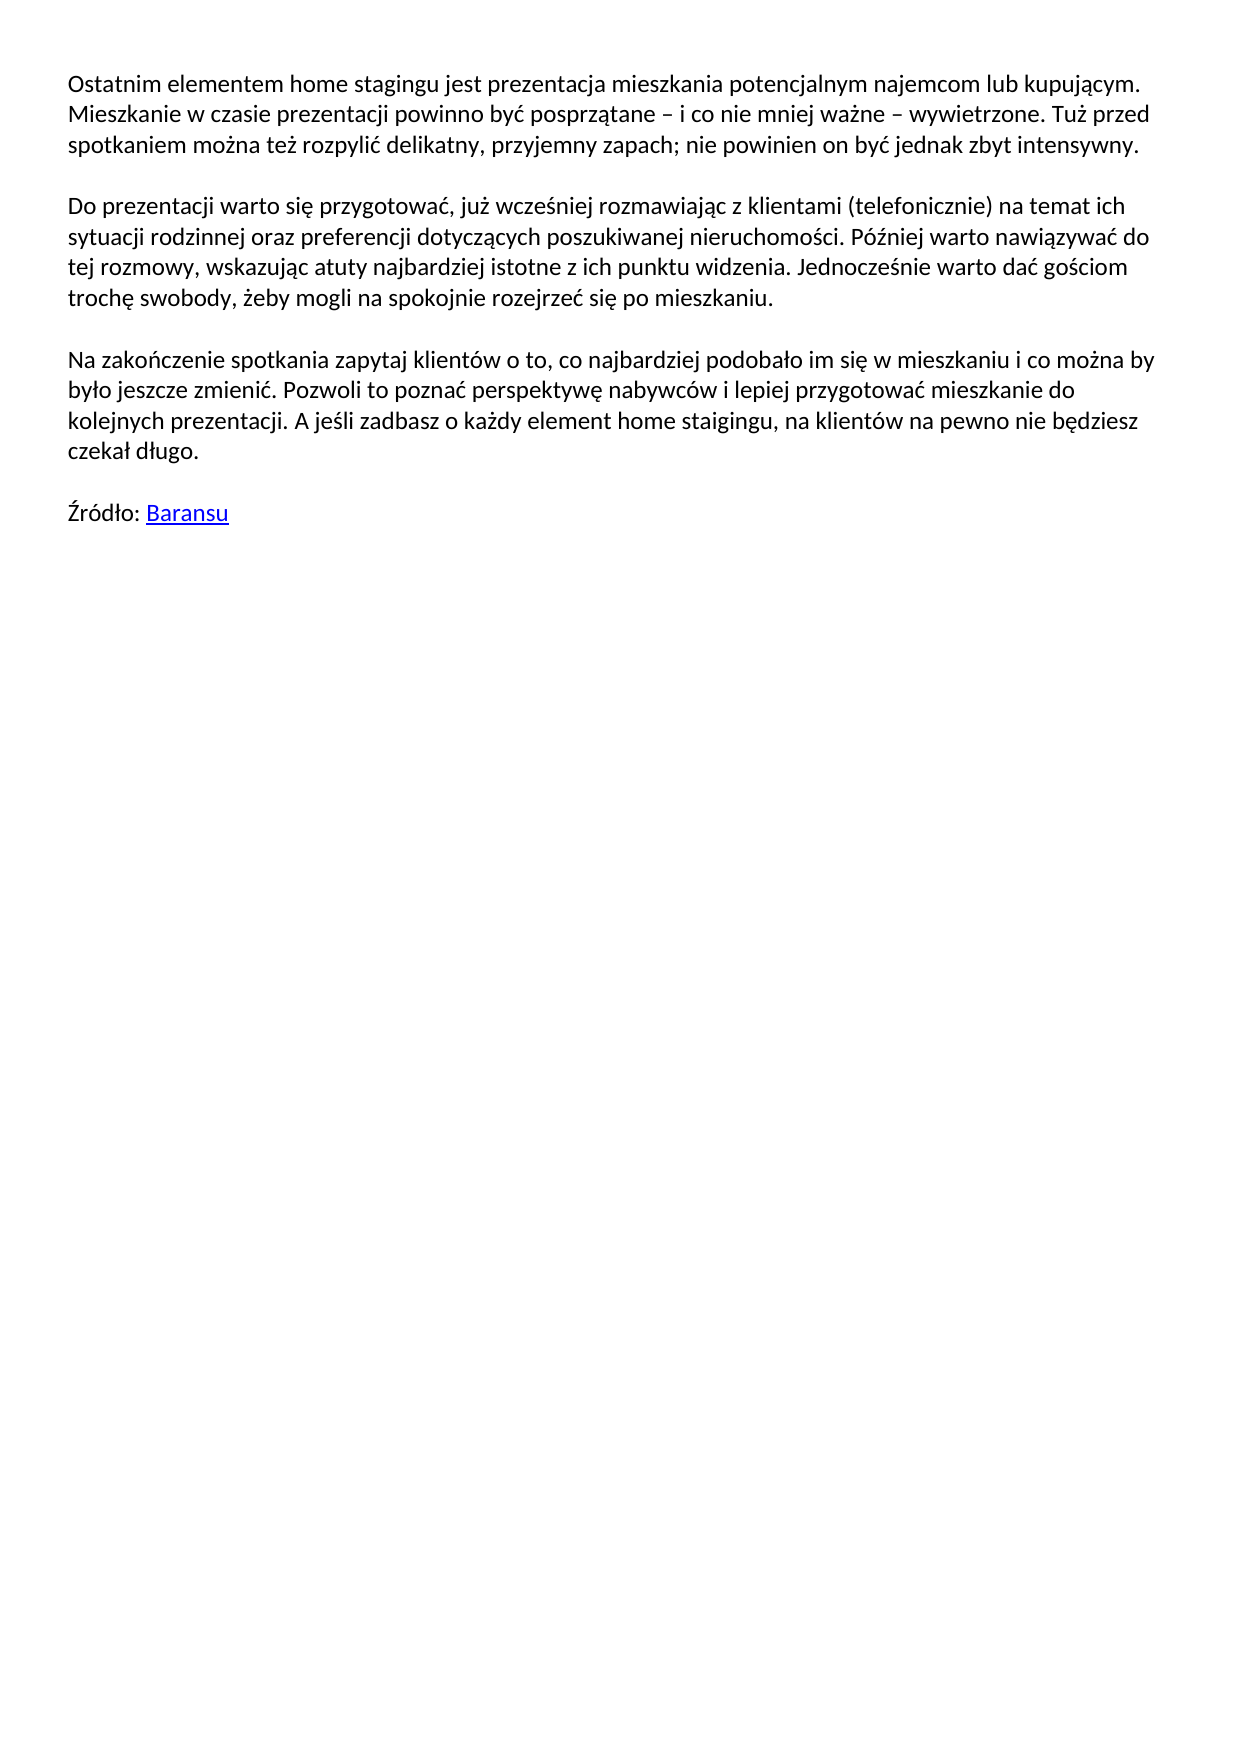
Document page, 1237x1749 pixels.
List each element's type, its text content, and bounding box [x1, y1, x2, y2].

text Do prezentacji warto się przygotować, już wcześniej rozmawiając z klientami (telefonicznie) na temat ich sytuacji rodzinnej oraz preferencji dotyczących poszukiwanej nieruchomości. Później warto nawiązywać do tej rozmowy, wskazując atuty najbardziej istotne z ich punktu widzenia. Jednocześnie warto dać gościom trochę swobody, żeby mogli na spokojnie rozejrzeć się po mieszkaniu. [68, 191, 1169, 313]
text Ostatnim elementem home stagingu jest prezentacja mieszkania potencjalnym najemcom lub kupującym. Mieszkanie w czasie prezentacji powinno być posprzątane – i co nie mniej ważne – wywietrzone. Tuż przed spotkaniem można też rozpylić delikatny, przyjemny zapach; nie powinien on być jednak zbyt intensywny. [68, 68, 1169, 159]
text Na zakończenie spotkania zapytaj klientów o to, co najbardziej podobało im się w mieszkaniu i co można by było jeszcze zmienić. Pozwoli to poznać perspektywę nabywców i lepiej przygotować mieszkanie do kolejnych prezentacji. A jeśli zadbasz o każdy element home staigingu, na klientów na pewno nie będziesz czekał długo. [68, 344, 1169, 466]
text Źródło: Baransu [68, 497, 1169, 528]
